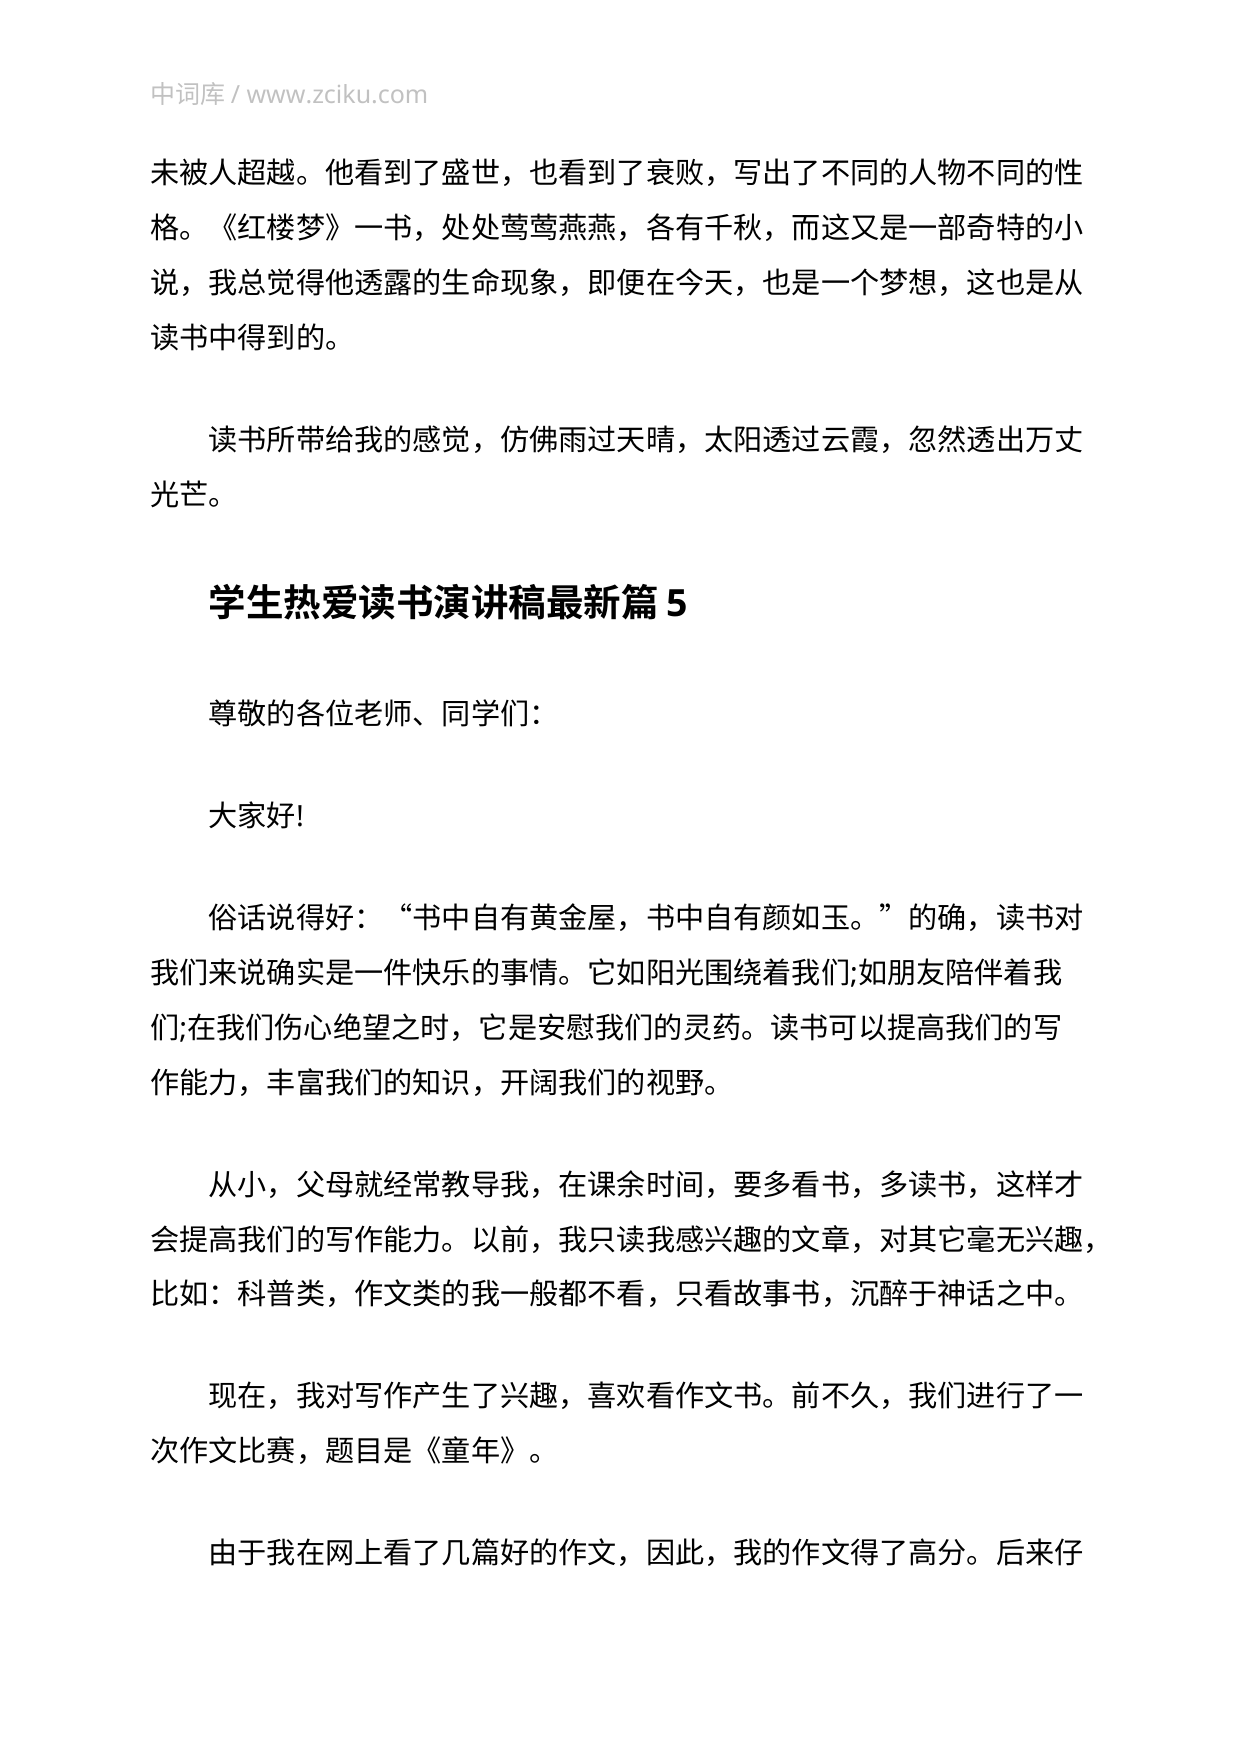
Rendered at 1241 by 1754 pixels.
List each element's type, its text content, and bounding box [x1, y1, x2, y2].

text 现在，我对写作产生了兴趣，喜欢看作文书。前不久，我们进行了一次作文比赛，题目是《童年》。 [150, 1373, 1090, 1470]
text 大家好! [150, 792, 1090, 835]
text 从小，父母就经常教导我，在课余时间，要多看书，多读书，这样才会提高我们的写作能力。以前，我只读我感兴趣的文章，对其它毫无兴趣，比如：科普类，作文类的我一般都不看，只看故事书，沉醉于神话之中。 [150, 1161, 1090, 1313]
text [150, 1529, 1090, 1572]
text 读书所带给我的感觉，仿佛雨过天晴，太阳透过云霞，忽然透出万丈光芒。 [150, 416, 1090, 514]
text 尊敬的各位老师、同学们： [150, 691, 1090, 733]
text 俗话说得好：“书中自有黄金屋，书中自有颜如玉。”的确，读书对我们来说确实是一件快乐的事情。它如阳光围绕着我们;如朋友陪伴着我们;在我们伤心绝望之时，它是安慰我们的灵药。读书可以提高我们的写作能力，丰富我们的知识，开阔我们的视野。 [150, 894, 1090, 1102]
text 学生热爱读书演讲稿最新篇5 [150, 573, 1090, 628]
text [150, 150, 1090, 357]
